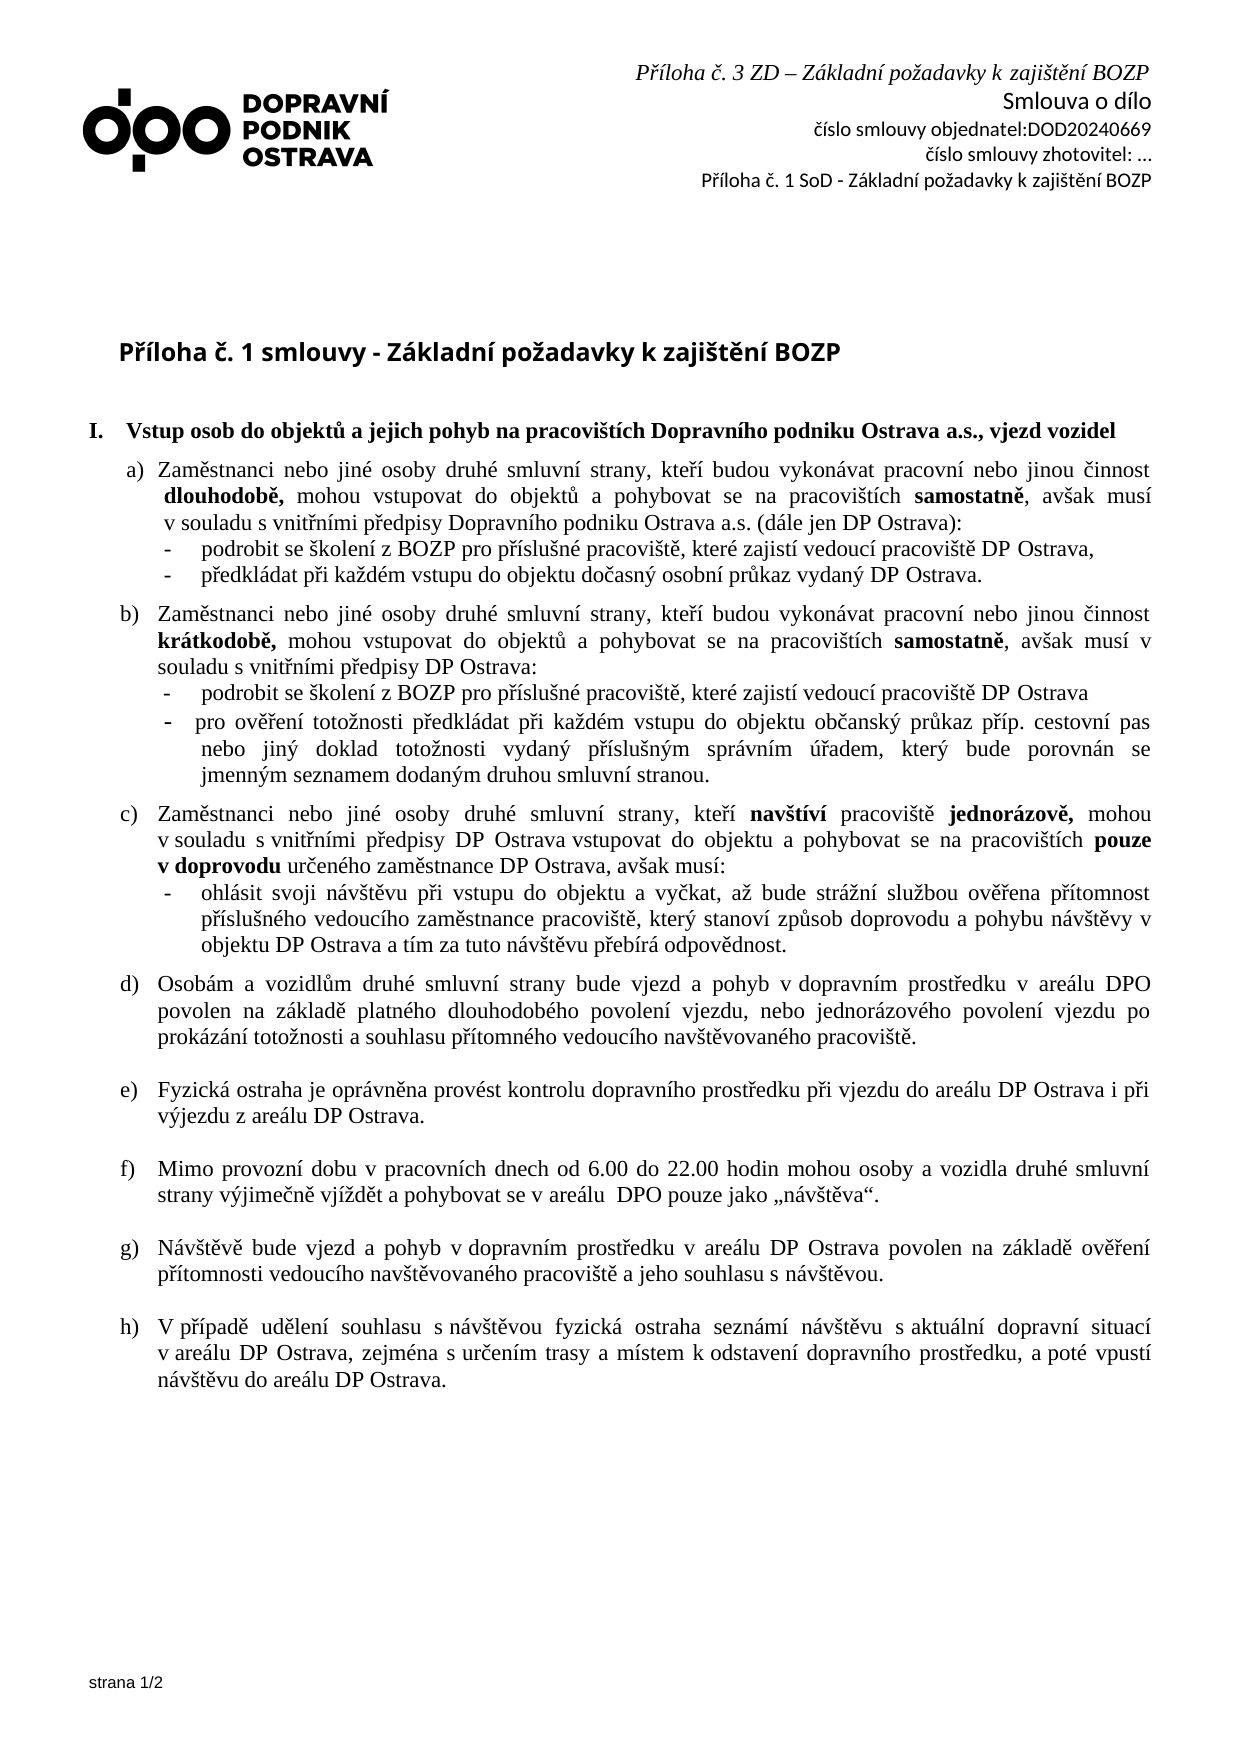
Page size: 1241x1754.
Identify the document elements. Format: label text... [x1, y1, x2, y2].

list pro ověření totožnosti předkládat při každém vstupu do objektu občanský průkaz příp. cestovní pas nebo jiný doklad totožnosti vydaný příslušným správním úřadem, který bude porovnán se jmenným seznamem dodaným druhou smluvní stranou. [164, 706, 1152, 787]
subtitle Příloha č. 1 smlouvy - Základní požadavky k zajištění BOZP [118, 337, 1152, 367]
text I. Vstup osob do objektů a jejich pohyb na pracovištích Dopravního podniku Ostrava a.s., vjezd vozidel [89, 417, 1152, 444]
list Fyzická ostraha je oprávněna provést kontrolu dopravního prostředku při vjezdu do areálu DP Ostrava i při výjezdu z areálu DP Ostrava. [120, 1076, 1152, 1128]
list Návštěvě bude vjezd a pohyb v dopravním prostředku v areálu DP Ostrava povolen na základě ověření přítomnosti vedoucího navštěvovaného pracoviště a jeho souhlasu s návštěvou. [120, 1234, 1152, 1287]
list Zaměstnanci nebo jiné osoby druhé smluvní strany, kteří budou vykonávat pracovní nebo jinou činnost krátkodobě, mohou vstupovat do objektů a pohybovat se na pracovištích samostatně, avšak musí v souladu s vnitřními předpisy DP Ostrava: [120, 600, 1152, 679]
text - podrobit se školení z BOZP pro příslušné pracoviště, které zajistí vedoucí pracoviště DP Ostrava [157, 679, 1152, 706]
list Osobám a vozidlům druhé smluvní strany bude vjezd a pohyb v dopravním prostředku v areálu DPO povolen na základě platného dlouhodobého povolení vjezdu, nebo jednorázového povolení vjezdu po prokázání totožnosti a souhlasu přítomného vedoucího navštěvovaného pracoviště. [120, 970, 1152, 1049]
text - ohlásit svoji návštěvu při vstupu do objektu a vyčkat, až bude strážní službou ověřena přítomnost příslušného vedoucího zaměstnance pracoviště, který stanoví způsob doprovodu a pohybu návštěvy v objektu DP Ostrava a tím za tuto návštěvu přebírá odpovědnost. [164, 879, 1152, 958]
list Zaměstnanci nebo jiné osoby druhé smluvní strany, kteří navštíví pracoviště jednorázově, mohou v souladu s vnitřními předpisy DP Ostrava vstupovat do objektu a pohybovat se na pracovištích pouze v doprovodu určeného zaměstnance DP Ostrava, avšak musí: [120, 800, 1152, 879]
text - podrobit se školení z BOZP pro příslušné pracoviště, které zajistí vedoucí pracoviště DP Ostrava, [164, 535, 1152, 562]
list Mimo provozní dobu v pracovních dnech od 6.00 do 22.00 hodin mohou osoby a vozidla druhé smluvní strany výjimečně vjíždět a pohybovat se v areálu DPO pouze jako „návštěva“. [120, 1155, 1152, 1208]
list Zaměstnanci nebo jiné osoby druhé smluvní strany, kteří budou vykonávat pracovní nebo jinou činnost dlouhodobě, mohou vstupovat do objektů a pohybovat se na pracovištích samostatně, avšak musí v souladu s vnitřními předpisy Dopravního podniku Ostrava a.s. (dále jen DP Ostrava): [126, 456, 1152, 535]
picture [82, 88, 390, 172]
list V případě udělení souhlasu s návštěvou fyzická ostraha seznámí návštěvu s aktuální dopravní situací v areálu DP Ostrava, zejména s určením trasy a místem k odstavení dopravního prostředku, a poté vpustí návštěvu do areálu DP Ostrava. [120, 1313, 1152, 1392]
text - předkládat při každém vstupu do objektu dočasný osobní průkaz vydaný DP Ostrava. [164, 562, 1152, 588]
